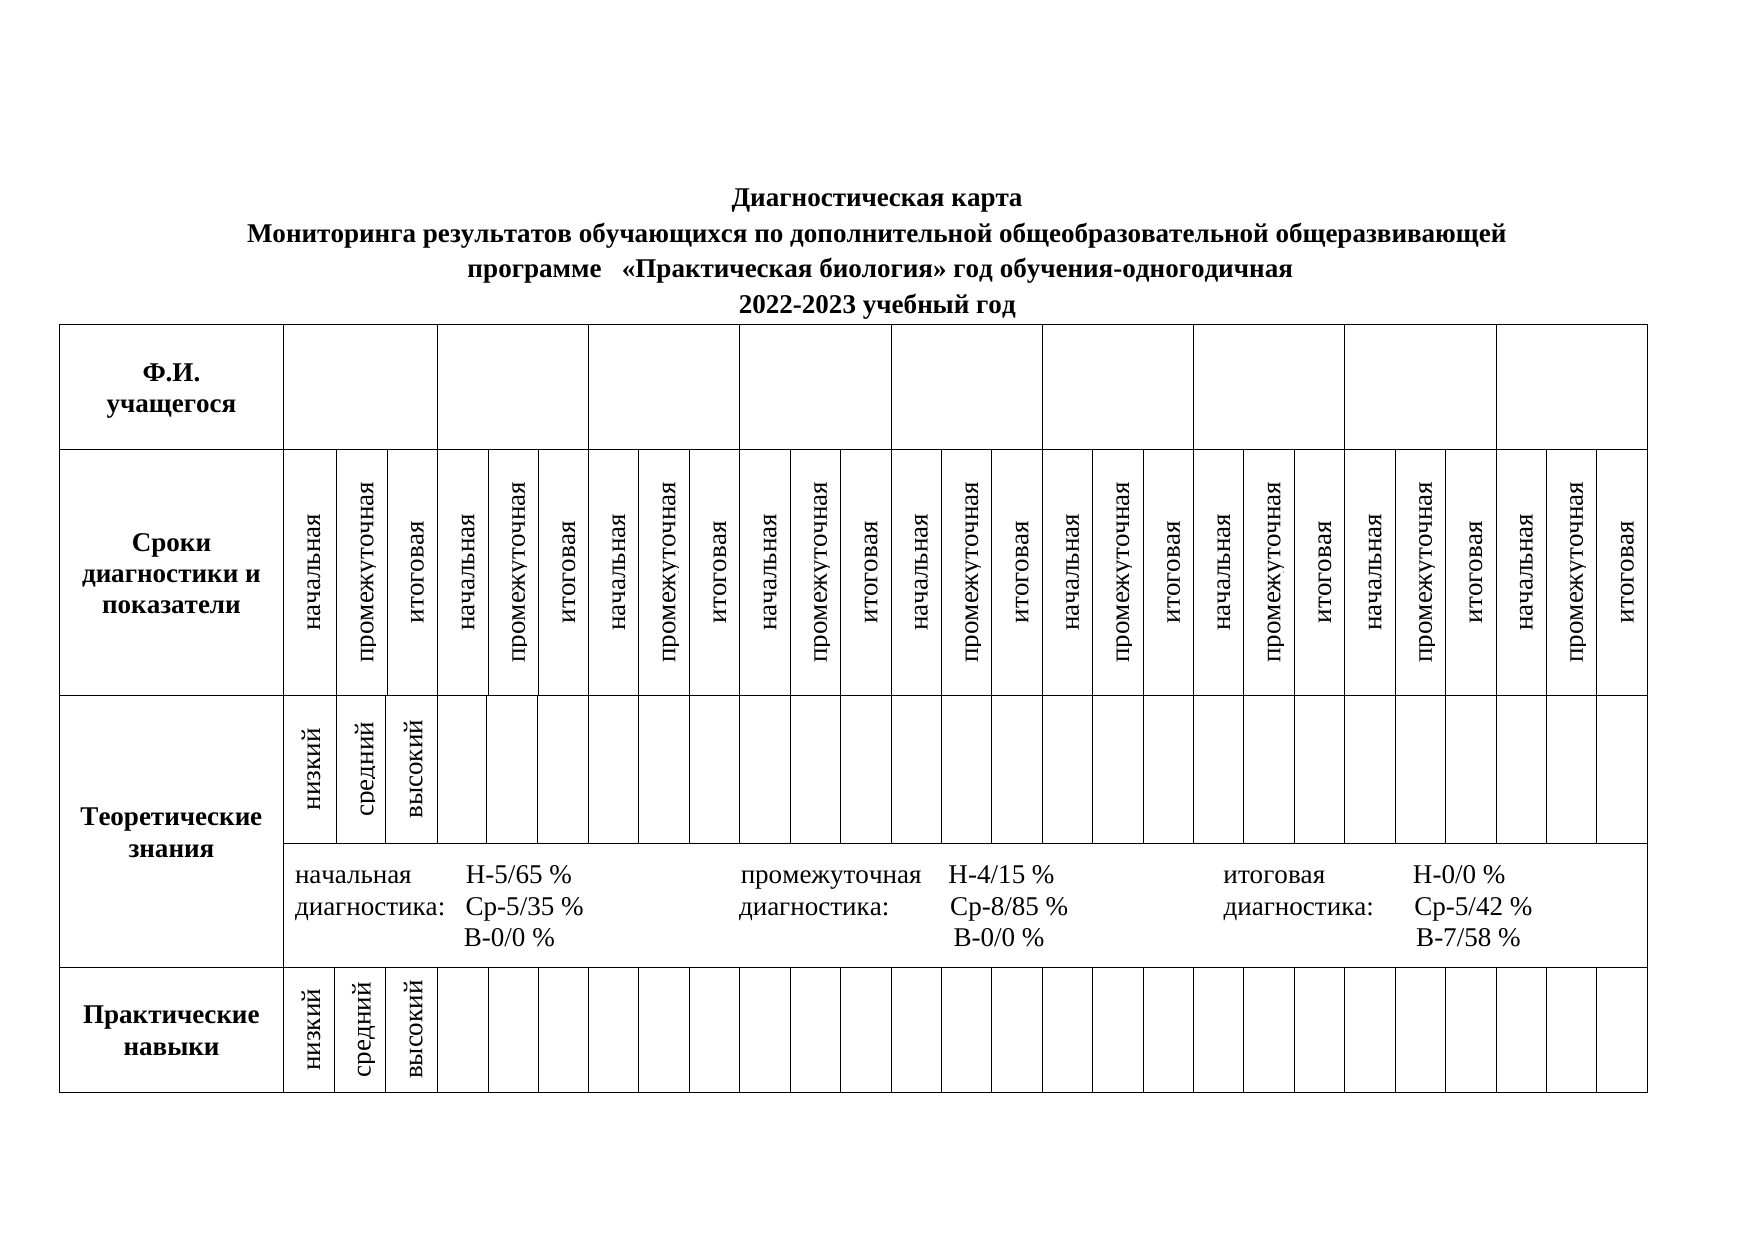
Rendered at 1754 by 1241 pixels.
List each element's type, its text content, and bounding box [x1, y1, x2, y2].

table_cell [1295, 968, 1344, 1092]
table_cell [1295, 696, 1344, 842]
table_cell [841, 696, 891, 842]
table_cell [1244, 968, 1294, 1092]
table_cell промежуточная [1396, 450, 1445, 695]
table_cell [538, 696, 588, 842]
table_cell средний [335, 968, 385, 1092]
table_cell [1194, 968, 1243, 1092]
table_cell [1043, 968, 1092, 1092]
table_cell [1547, 696, 1596, 842]
text программе «Практическая биология» год обучения-одногодичная [118, 252, 1636, 284]
table_cell [690, 968, 739, 1092]
table_cell начальная [284, 450, 336, 695]
table_cell итоговая [992, 450, 1042, 695]
table_cell начальная [438, 450, 488, 695]
table_cell начальная [1194, 450, 1243, 695]
table_cell [1194, 696, 1243, 842]
table_cell [791, 696, 840, 842]
table_cell низкий [284, 696, 336, 842]
table_cell [992, 968, 1042, 1092]
table_cell высокий [386, 696, 437, 842]
text Диагностическая карта [118, 181, 1636, 212]
table_cell средний [337, 696, 385, 842]
table_cell начальная Н-5/65 % промежуточная Н-4/15 % итоговая Н-0/0 % диагностика: Ср-5/35 % диагностика: Ср-8/85 % диагностика: Ср-5/42 % В-0/0 % В-0/0 % В-7/58 % [284, 844, 1647, 967]
table_cell Сроки диагностики и показатели [60, 450, 283, 695]
table_cell [1446, 696, 1496, 842]
table_cell [1497, 968, 1546, 1092]
table_cell [892, 968, 941, 1092]
table_cell [1396, 696, 1445, 842]
text Мониторинга результатов обучающихся по дополнительной общеобразовательной общеразвивающей [118, 217, 1636, 248]
table_cell [942, 696, 991, 842]
table_cell [1043, 696, 1092, 842]
table_cell начальная [1345, 450, 1395, 695]
table_cell [589, 968, 638, 1092]
table_cell [892, 696, 941, 842]
table_cell [992, 696, 1042, 842]
table_cell итоговая [1446, 450, 1496, 695]
table_cell Практические навыки [60, 968, 283, 1092]
table_cell промежуточная [1244, 450, 1294, 695]
table_cell промежуточная [639, 450, 689, 695]
table_header [589, 325, 739, 448]
table_cell [1345, 696, 1395, 842]
table_cell начальная [892, 450, 941, 695]
table_cell [1446, 968, 1496, 1092]
table_header [284, 325, 437, 448]
table_cell итоговая [388, 450, 437, 695]
table_cell [639, 968, 689, 1092]
table_cell [1597, 968, 1647, 1092]
table_cell начальная [740, 450, 790, 695]
table_cell промежуточная [1547, 450, 1596, 695]
table_cell [438, 968, 488, 1092]
table_cell Теоретические знания [60, 696, 283, 967]
table_cell [589, 696, 638, 842]
table_cell [1597, 696, 1647, 842]
table_cell [1345, 968, 1395, 1092]
table_cell промежуточная [489, 450, 538, 695]
table_cell [791, 968, 840, 1092]
table_cell [1497, 696, 1546, 842]
table_cell итоговая [1295, 450, 1344, 695]
table_cell [1244, 696, 1294, 842]
table_cell низкий [284, 968, 334, 1092]
table_header [1043, 325, 1193, 448]
table_cell [1144, 696, 1193, 842]
table_cell [438, 696, 486, 842]
table_cell промежуточная [337, 450, 387, 695]
table_cell [539, 968, 588, 1092]
table_cell [1144, 968, 1193, 1092]
table_cell итоговая [841, 450, 891, 695]
table_cell [740, 968, 790, 1092]
table_header [892, 325, 1042, 448]
table_cell начальная [1043, 450, 1092, 695]
table_cell [1093, 968, 1143, 1092]
table_cell [942, 968, 991, 1092]
text 2022-2023 учебный год [118, 288, 1636, 319]
table_cell итоговая [1144, 450, 1193, 695]
table_cell [1396, 968, 1445, 1092]
table_cell итоговая [539, 450, 588, 695]
table_cell итоговая [690, 450, 739, 695]
table_cell [1547, 968, 1596, 1092]
table_cell [690, 696, 739, 842]
table_cell промежуточная [942, 450, 991, 695]
table_cell [639, 696, 689, 842]
table_cell [1093, 696, 1143, 842]
table_cell начальная [1497, 450, 1546, 695]
table_cell [487, 696, 537, 842]
table_cell промежуточная [1093, 450, 1143, 695]
table_cell начальная [589, 450, 638, 695]
table_header [1497, 325, 1647, 448]
table_header [740, 325, 891, 448]
table_cell итоговая [1597, 450, 1647, 695]
table_header Ф.И. учащегося [60, 325, 283, 448]
table_cell высокий [386, 968, 437, 1092]
table_cell [489, 968, 538, 1092]
table_header [438, 325, 588, 448]
table_cell промежуточная [791, 450, 840, 695]
table_header [1194, 325, 1344, 448]
table_header [1345, 325, 1496, 448]
table_cell [841, 968, 891, 1092]
table_cell [740, 696, 790, 842]
